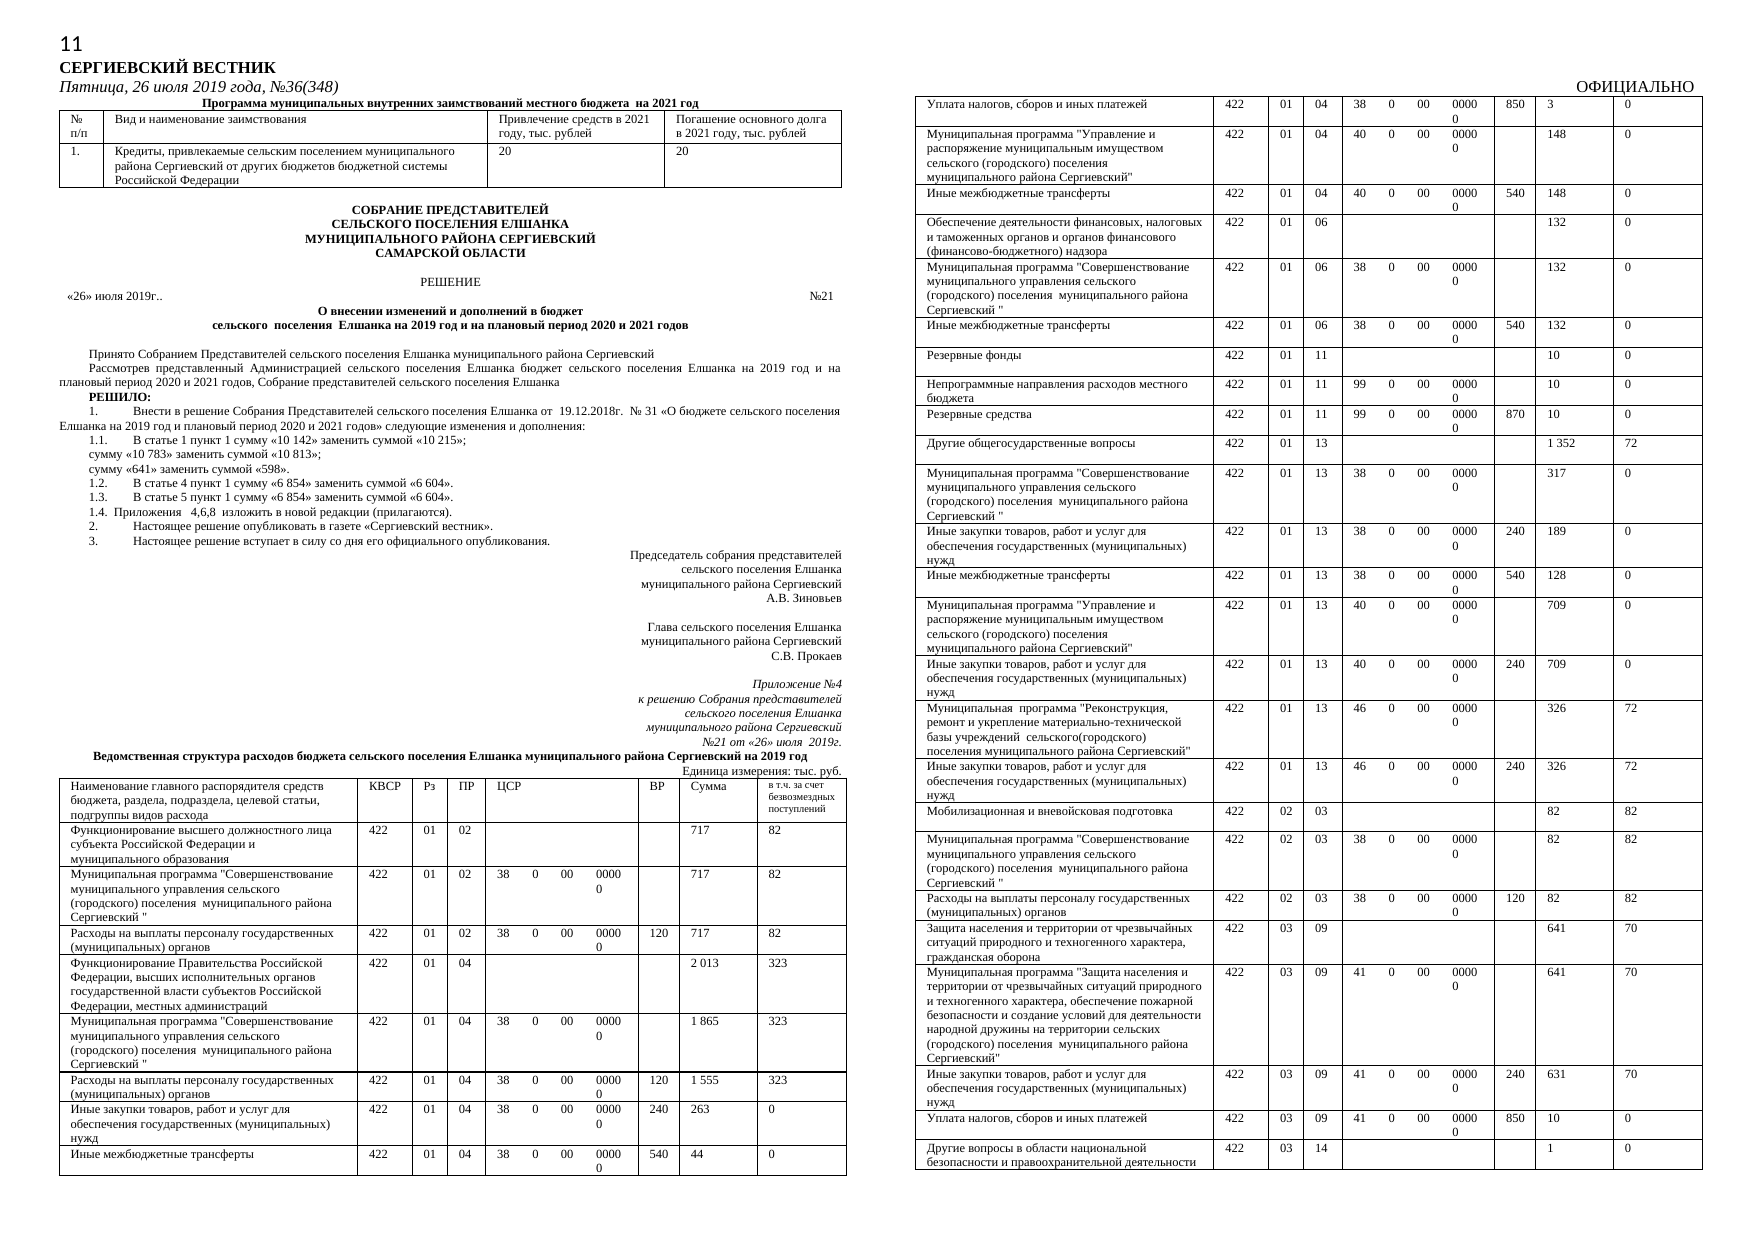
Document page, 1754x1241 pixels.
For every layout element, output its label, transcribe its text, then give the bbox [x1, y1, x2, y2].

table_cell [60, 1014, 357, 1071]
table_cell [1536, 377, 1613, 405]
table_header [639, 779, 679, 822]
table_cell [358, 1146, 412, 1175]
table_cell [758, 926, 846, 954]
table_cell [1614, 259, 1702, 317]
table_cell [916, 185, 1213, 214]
text №21 от «26» июля 2019г. [59, 734, 842, 749]
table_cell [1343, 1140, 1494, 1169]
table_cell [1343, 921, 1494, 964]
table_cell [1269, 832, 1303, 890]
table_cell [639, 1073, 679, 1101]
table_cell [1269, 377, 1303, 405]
text МУНИЦИПАЛЬНОГО РАЙОНА СЕРГИЕВСКИЙ [59, 231, 842, 246]
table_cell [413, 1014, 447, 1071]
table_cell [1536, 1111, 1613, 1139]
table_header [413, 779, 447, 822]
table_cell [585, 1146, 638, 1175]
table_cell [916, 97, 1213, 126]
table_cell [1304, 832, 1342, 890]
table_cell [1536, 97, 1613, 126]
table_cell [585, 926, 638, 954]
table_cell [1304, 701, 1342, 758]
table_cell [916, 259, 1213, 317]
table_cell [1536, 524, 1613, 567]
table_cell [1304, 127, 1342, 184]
text сумму «10 783» заменить суммой «10 813»; [59, 447, 842, 461]
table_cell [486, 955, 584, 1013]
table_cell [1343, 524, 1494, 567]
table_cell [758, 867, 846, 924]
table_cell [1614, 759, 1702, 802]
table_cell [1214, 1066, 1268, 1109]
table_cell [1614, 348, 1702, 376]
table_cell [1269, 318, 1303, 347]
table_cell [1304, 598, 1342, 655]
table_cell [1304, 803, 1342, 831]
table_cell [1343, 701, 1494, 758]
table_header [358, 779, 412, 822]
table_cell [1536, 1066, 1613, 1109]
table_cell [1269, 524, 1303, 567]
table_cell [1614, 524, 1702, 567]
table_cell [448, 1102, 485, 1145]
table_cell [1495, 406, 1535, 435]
text 1.1. В статье 1 пункт 1 сумму «10 142» заменить суммой «10 215»; [59, 433, 842, 447]
text сельского поселения Елшанка [59, 706, 842, 720]
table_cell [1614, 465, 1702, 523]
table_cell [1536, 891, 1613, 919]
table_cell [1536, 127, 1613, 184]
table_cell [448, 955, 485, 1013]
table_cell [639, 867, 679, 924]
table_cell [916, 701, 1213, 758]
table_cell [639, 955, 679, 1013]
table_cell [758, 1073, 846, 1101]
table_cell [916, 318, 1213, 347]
text 1. Внести в решение Собрания Представителей сельского поселения Елшанка от 19.12.2018г. № 31 «О бюджете сельского поселения Елшанка на 2019 год и плановый период 2020 и 2021 годов» следующие изменения и дополнения: [59, 404, 842, 433]
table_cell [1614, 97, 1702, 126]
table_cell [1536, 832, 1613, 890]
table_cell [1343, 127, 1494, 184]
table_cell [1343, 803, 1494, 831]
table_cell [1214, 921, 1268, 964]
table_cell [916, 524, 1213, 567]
text к решению Собрания представителей [59, 691, 842, 706]
text Глава сельского поселения Елшанка [59, 619, 842, 634]
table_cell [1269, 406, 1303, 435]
text СОБРАНИЕ ПРЕДСТАВИТЕЛЕЙ [59, 203, 842, 217]
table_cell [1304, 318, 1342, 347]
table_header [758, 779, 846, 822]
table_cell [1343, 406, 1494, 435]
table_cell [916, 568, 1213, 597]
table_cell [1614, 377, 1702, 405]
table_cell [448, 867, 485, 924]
text Единица измерения: тыс. руб. [59, 763, 842, 778]
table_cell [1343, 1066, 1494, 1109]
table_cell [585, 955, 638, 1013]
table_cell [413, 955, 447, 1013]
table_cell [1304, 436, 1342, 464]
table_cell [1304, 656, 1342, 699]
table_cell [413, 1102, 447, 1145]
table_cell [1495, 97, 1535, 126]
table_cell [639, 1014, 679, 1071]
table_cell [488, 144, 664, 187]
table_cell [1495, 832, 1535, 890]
text О внесении изменений и дополнений в бюджет [59, 303, 842, 318]
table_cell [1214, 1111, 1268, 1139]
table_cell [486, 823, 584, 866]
text 2. Настоящее решение опубликовать в газете «Сергиевский вестник». [59, 519, 842, 533]
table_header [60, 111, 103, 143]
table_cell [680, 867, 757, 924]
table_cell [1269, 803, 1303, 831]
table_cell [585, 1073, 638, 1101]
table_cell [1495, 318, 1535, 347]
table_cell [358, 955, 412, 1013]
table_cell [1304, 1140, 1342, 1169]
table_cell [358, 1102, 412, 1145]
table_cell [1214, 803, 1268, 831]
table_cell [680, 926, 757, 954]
text РЕШЕНИЕ [59, 274, 842, 289]
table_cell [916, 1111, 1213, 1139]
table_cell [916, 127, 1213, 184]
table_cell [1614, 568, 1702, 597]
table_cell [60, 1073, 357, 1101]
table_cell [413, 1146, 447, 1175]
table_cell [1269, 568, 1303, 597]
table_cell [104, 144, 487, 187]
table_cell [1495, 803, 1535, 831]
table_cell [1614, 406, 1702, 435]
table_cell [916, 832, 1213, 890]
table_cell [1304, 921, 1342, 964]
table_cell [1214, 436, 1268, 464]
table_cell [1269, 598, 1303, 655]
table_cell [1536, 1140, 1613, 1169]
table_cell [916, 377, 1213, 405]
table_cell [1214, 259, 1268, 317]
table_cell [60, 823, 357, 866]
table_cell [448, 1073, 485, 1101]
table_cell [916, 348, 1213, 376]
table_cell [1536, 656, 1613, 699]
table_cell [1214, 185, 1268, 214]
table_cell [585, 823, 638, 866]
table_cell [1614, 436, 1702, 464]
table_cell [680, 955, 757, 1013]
text сумму «641» заменить суммой «598». [59, 461, 842, 476]
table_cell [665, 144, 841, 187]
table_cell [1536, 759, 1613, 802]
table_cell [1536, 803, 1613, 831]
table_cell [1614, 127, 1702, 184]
text 1.2. В статье 4 пункт 1 сумму «6 854» заменить суммой «6 604». [59, 476, 842, 490]
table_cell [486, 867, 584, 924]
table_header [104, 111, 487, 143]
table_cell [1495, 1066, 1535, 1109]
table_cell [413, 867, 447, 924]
text муниципального района Сергиевский [59, 576, 842, 591]
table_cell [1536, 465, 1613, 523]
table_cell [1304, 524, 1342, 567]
text 1.4. Приложения 4,6,8 изложить в новой редакции (прилагаются). [59, 504, 842, 519]
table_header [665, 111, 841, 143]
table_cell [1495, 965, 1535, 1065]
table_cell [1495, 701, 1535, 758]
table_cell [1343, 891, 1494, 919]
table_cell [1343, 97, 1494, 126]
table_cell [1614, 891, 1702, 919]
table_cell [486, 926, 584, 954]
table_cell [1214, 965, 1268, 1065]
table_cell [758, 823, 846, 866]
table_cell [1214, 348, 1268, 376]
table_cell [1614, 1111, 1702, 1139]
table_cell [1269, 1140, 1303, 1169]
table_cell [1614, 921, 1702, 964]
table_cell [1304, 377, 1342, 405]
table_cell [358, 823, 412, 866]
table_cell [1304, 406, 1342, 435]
text «26» июля 2019г.. №21 [59, 289, 842, 303]
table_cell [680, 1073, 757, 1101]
text 1.3. В статье 5 пункт 1 сумму «6 854» заменить суммой «6 604». [59, 490, 842, 504]
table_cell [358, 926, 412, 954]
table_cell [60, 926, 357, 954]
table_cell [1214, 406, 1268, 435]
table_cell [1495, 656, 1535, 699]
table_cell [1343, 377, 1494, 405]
text сельского поселения Елшанка [59, 562, 842, 576]
text С.В. Прокаев [59, 648, 842, 663]
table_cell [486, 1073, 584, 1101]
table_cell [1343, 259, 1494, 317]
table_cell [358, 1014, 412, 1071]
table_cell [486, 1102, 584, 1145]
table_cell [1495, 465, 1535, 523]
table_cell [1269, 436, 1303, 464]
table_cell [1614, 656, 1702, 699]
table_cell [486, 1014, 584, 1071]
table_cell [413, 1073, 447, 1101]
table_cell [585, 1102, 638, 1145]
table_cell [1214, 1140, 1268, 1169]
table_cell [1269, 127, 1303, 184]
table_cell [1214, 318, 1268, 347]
text муниципального района Сергиевский [59, 634, 842, 648]
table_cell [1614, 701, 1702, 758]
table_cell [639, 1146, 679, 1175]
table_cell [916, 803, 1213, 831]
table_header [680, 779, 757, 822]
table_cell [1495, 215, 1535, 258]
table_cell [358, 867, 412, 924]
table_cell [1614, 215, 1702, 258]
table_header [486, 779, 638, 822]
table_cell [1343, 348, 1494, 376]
text сельского поселения Елшанка на 2019 год и на плановый период 2020 и 2021 годов [59, 318, 842, 332]
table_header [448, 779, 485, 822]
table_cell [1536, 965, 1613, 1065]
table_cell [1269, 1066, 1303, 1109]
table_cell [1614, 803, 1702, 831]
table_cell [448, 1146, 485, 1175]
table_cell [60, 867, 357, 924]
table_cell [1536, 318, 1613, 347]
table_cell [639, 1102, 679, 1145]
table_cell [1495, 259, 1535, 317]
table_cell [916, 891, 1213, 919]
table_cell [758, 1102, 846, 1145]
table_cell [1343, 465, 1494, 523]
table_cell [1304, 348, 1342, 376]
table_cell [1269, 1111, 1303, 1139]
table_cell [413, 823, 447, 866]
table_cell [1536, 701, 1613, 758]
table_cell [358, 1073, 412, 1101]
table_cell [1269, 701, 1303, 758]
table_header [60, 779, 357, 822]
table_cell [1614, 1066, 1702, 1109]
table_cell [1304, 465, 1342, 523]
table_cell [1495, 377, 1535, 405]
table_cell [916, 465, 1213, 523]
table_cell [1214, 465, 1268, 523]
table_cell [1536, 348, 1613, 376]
text Программа муниципальных внутренних заимствований местного бюджета на 2021 год [59, 96, 842, 110]
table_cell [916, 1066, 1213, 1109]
text А.В. Зиновьев [59, 591, 842, 605]
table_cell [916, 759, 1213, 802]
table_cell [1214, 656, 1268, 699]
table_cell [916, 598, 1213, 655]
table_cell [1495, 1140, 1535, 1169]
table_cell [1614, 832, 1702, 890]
text Приложение №4 [59, 677, 842, 691]
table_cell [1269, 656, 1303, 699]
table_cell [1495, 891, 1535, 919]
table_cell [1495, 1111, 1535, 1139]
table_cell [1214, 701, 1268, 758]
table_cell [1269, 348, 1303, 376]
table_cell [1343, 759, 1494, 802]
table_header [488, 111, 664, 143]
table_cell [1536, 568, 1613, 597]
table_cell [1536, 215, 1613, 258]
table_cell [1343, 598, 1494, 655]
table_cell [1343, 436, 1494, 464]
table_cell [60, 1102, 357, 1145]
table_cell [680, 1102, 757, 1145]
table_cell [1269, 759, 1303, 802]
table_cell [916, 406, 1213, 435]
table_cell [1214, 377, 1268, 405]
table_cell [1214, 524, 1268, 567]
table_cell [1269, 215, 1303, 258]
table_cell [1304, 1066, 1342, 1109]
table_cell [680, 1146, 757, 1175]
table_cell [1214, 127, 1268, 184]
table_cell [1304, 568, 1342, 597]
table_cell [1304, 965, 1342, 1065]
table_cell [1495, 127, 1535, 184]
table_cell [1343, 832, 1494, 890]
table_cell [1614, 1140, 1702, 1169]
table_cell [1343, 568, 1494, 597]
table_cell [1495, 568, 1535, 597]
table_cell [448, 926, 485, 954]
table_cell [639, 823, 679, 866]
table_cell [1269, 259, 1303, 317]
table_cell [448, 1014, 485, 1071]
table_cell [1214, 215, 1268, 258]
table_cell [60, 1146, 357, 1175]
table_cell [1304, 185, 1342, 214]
text муниципального района Сергиевский [59, 720, 842, 734]
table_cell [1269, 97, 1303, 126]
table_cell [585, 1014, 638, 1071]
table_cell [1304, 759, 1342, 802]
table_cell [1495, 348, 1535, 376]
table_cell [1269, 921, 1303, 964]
text РЕШИЛО: [59, 389, 842, 404]
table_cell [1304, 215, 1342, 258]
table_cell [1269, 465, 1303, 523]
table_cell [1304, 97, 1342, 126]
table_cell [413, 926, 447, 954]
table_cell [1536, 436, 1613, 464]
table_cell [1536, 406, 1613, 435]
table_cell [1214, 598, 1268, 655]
text САМАРСКОЙ ОБЛАСТИ [59, 246, 842, 260]
text 3. Настоящее решение вступает в силу со дня его официального опубликования. [59, 533, 842, 548]
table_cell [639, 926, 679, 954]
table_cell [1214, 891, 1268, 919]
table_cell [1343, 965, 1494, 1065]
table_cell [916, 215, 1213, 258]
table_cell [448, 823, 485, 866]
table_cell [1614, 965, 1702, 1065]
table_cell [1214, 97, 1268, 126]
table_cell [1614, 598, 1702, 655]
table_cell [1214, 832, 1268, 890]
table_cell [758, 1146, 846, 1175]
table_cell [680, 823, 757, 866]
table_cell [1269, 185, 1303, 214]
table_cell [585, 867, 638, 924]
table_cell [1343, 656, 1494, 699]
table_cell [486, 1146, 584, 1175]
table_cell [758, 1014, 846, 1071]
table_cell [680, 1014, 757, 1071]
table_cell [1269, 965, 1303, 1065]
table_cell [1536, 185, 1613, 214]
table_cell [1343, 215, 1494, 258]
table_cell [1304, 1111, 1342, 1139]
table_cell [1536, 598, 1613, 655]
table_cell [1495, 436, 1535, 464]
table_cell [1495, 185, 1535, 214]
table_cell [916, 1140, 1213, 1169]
text Ведомственная структура расходов бюджета сельского поселения Елшанка муниципального района Сергиевский на 2019 год [59, 749, 842, 763]
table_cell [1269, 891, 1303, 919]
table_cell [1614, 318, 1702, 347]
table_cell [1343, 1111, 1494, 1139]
text СЕЛЬСКОГО ПОСЕЛЕНИЯ ЕЛШАНКА [59, 217, 842, 231]
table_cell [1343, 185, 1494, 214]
text Принято Собранием Представителей сельского поселения Елшанка муниципального района Сергиевский [59, 346, 842, 361]
text Рассмотрев представленный Администрацией сельского поселения Елшанка бюджет сельского поселения Елшанка на 2019 год и на плановый период 2020 и 2021 годов, Собрание представителей сельского поселения Елшанка [59, 361, 842, 389]
text Председатель собрания представителей [59, 548, 842, 562]
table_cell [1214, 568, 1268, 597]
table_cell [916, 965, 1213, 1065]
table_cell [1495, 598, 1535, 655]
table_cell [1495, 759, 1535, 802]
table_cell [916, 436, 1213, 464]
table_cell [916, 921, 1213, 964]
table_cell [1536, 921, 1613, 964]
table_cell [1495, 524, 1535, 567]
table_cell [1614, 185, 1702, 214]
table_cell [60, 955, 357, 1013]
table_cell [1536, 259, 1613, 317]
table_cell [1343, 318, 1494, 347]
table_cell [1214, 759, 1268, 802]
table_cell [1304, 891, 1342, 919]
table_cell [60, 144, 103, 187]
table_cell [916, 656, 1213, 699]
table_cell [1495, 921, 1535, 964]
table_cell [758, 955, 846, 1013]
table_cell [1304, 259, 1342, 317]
